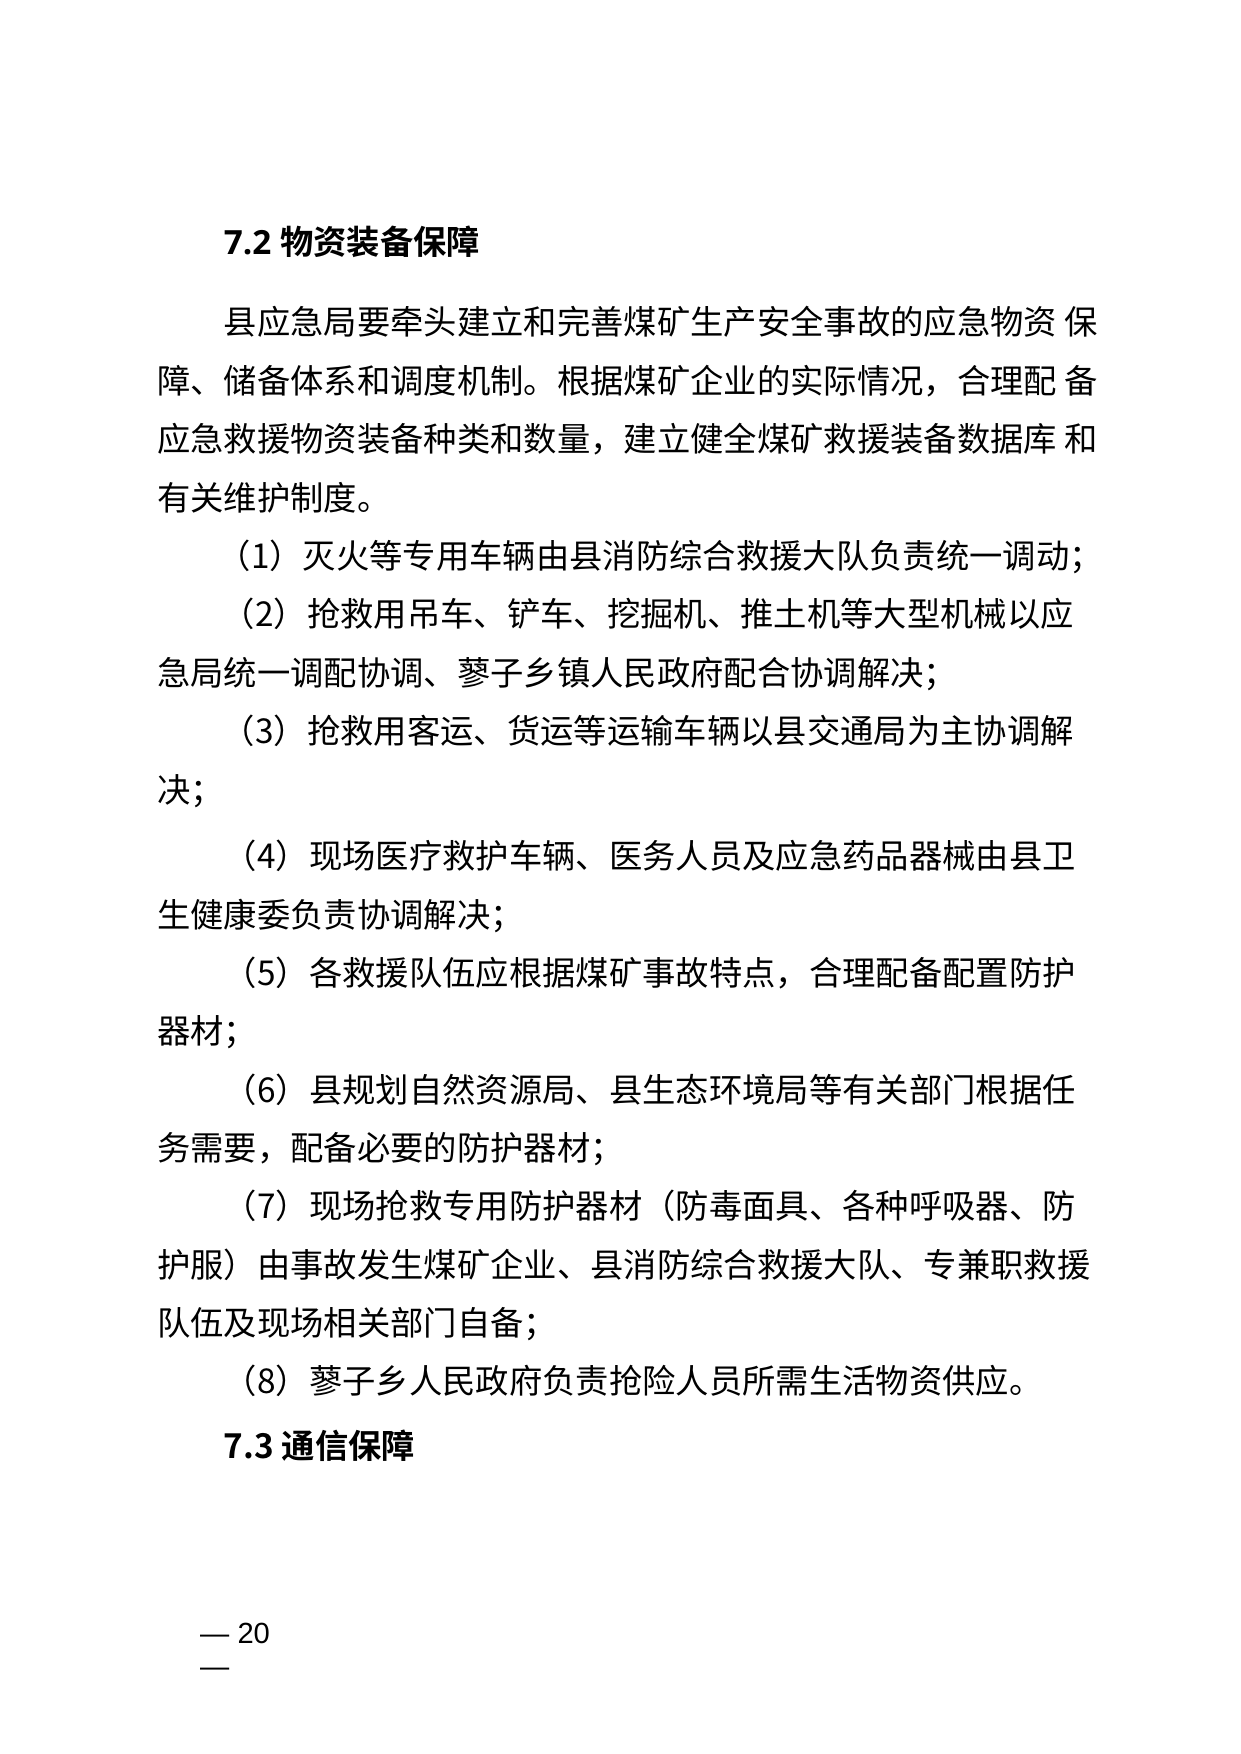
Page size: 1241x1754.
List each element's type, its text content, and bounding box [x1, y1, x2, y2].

text （2）抢救用吊车、铲车、挖掘机、推土机等大型机械以应 [157, 580, 1107, 639]
text （3）抢救用客运、货运等运输车辆以县交通局为主协调解 决； [157, 697, 1107, 814]
text 护服）由事故发生煤矿企业、县消防综合救援大队、专兼职救援 队伍及现场相关部门自备； [157, 1231, 1107, 1347]
text 务需要，配备必要的防护器材； [157, 1114, 1107, 1172]
text （1）灭火等专用车辆由县消防综合救援大队负责统一调动； [157, 522, 1107, 580]
text 器材； [157, 997, 1107, 1056]
text （5）各救援队伍应根据煤矿事故特点，合理配备配置防护 [157, 939, 1107, 997]
text （7）现场抢救专用防护器材（防毒面具、各种呼吸器、防 [157, 1172, 1107, 1231]
text 7.3 通信保障 [157, 1420, 1107, 1468]
text 7.2 物资装备保障 [157, 215, 1107, 264]
text （6）县规划自然资源局、县生态环境局等有关部门根据任 [157, 1056, 1107, 1114]
text （8）蓼子乡人民政府负责抢险人员所需生活物资供应。 [157, 1347, 1107, 1406]
text 急局统一调配协调、蓼子乡镇人民政府配合协调解决； [157, 639, 1107, 697]
text （4）现场医疗救护车辆、医务人员及应急药品器械由县卫 [157, 822, 1107, 881]
text 生健康委负责协调解决； [157, 881, 1107, 939]
text 县应急局要牵头建立和完善煤矿生产安全事故的应急物资 保障、储备体系和调度机制。根据煤矿企业的实际情况，合理配 备应急救援物资装备种类和数量，建立健全煤矿救援装备数据库 和有关维护制度。 [157, 288, 1107, 522]
